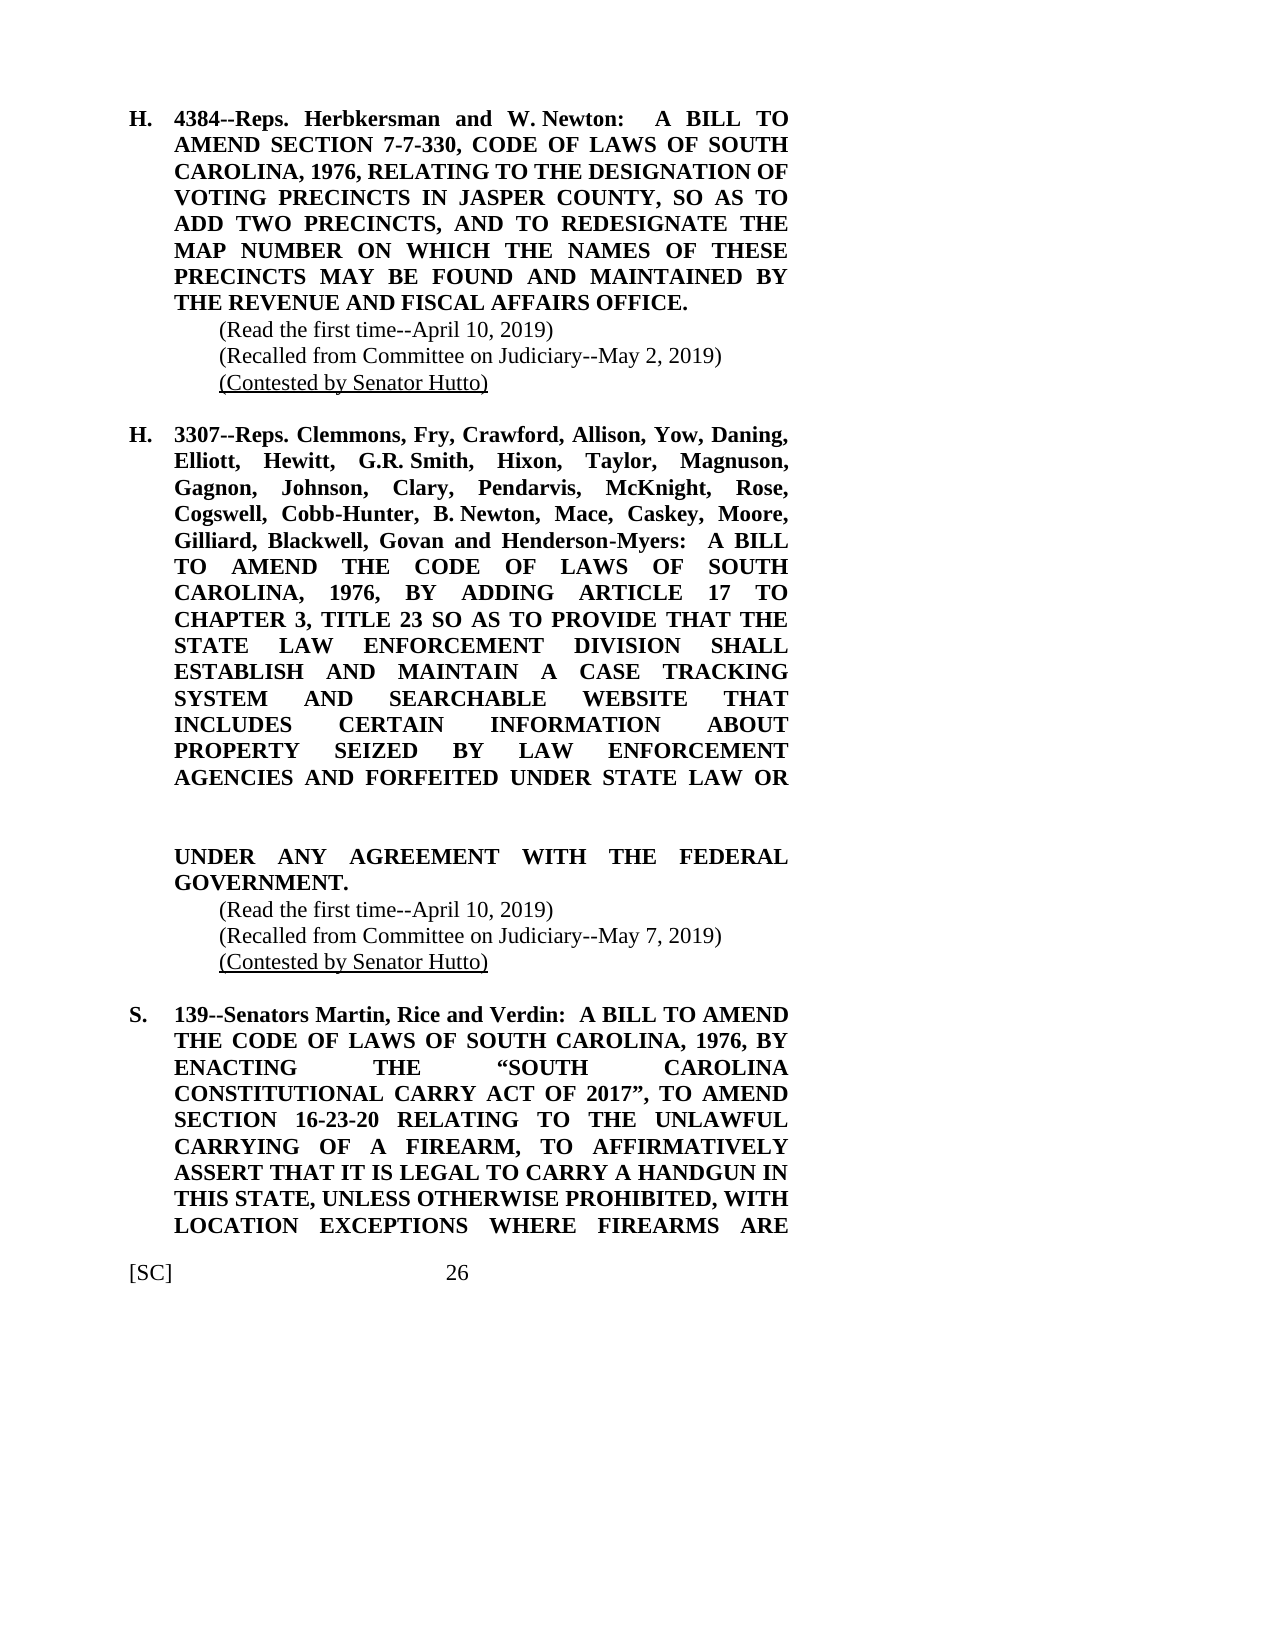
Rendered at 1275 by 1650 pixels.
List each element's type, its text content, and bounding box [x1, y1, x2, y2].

text (Read the first time--April 10, 2019) [219, 896, 789, 922]
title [129, 1001, 789, 1238]
text (Recalled from Committee on Judiciary--May 7, 2019) [219, 922, 789, 948]
text (Read the first time--April 10, 2019) [219, 316, 789, 342]
title H. 4384--Reps. Herbkersman and W. Newton: A BILL TO AMEND SECTION 7-7-330, CODE OF LAWS OF SOUTH CAROLINA, 1976, RELATING TO THE DESIGNATION OF VOTING PRECINCTS IN JASPER COUNTY, SO AS TO ADD TWO PRECINCTS, AND TO REDESIGNATE THE MAP NUMBER ON WHICH THE NAMES OF THESE PRECINCTS MAY BE FOUND AND MAINTAINED BY THE REVENUE AND FISCAL AFFAIRS OFFICE. [129, 105, 789, 316]
text (Contested by Senator Hutto) [219, 368, 789, 395]
title H. 3307--Reps. Clemmons, Fry, Crawford, Allison, Yow, Daning, Elliott, Hewitt, G.R. Smith, Hixon, Taylor, Magnuson, Gagnon, Johnson, Clary, Pendarvis, McKnight, Rose, Cogswell, Cobb-Hunter, B. Newton, Mace, Caskey, Moore, Gilliard, Blackwell, Govan and Henderson-Myers: A BILL TO AMEND THE CODE OF LAWS OF SOUTH CAROLINA, 1976, BY ADDING ARTICLE 17 TO CHAPTER 3, TITLE 23 SO AS TO PROVIDE THAT THE STATE LAW ENFORCEMENT DIVISION SHALL ESTABLISH AND MAINTAIN A CASE TRACKING SYSTEM AND SEARCHABLE WEBSITE THAT INCLUDES CERTAIN INFORMATION ABOUT PROPERTY SEIZED BY LAW ENFORCEMENT AGENCIES AND FORFEITED UNDER STATE LAW OR UNDER ANY AGREEMENT WITH THE FEDERAL GOVERNMENT. [129, 421, 789, 896]
text (Contested by Senator Hutto) [219, 948, 789, 975]
text (Recalled from Committee on Judiciary--May 2, 2019) [219, 342, 789, 368]
